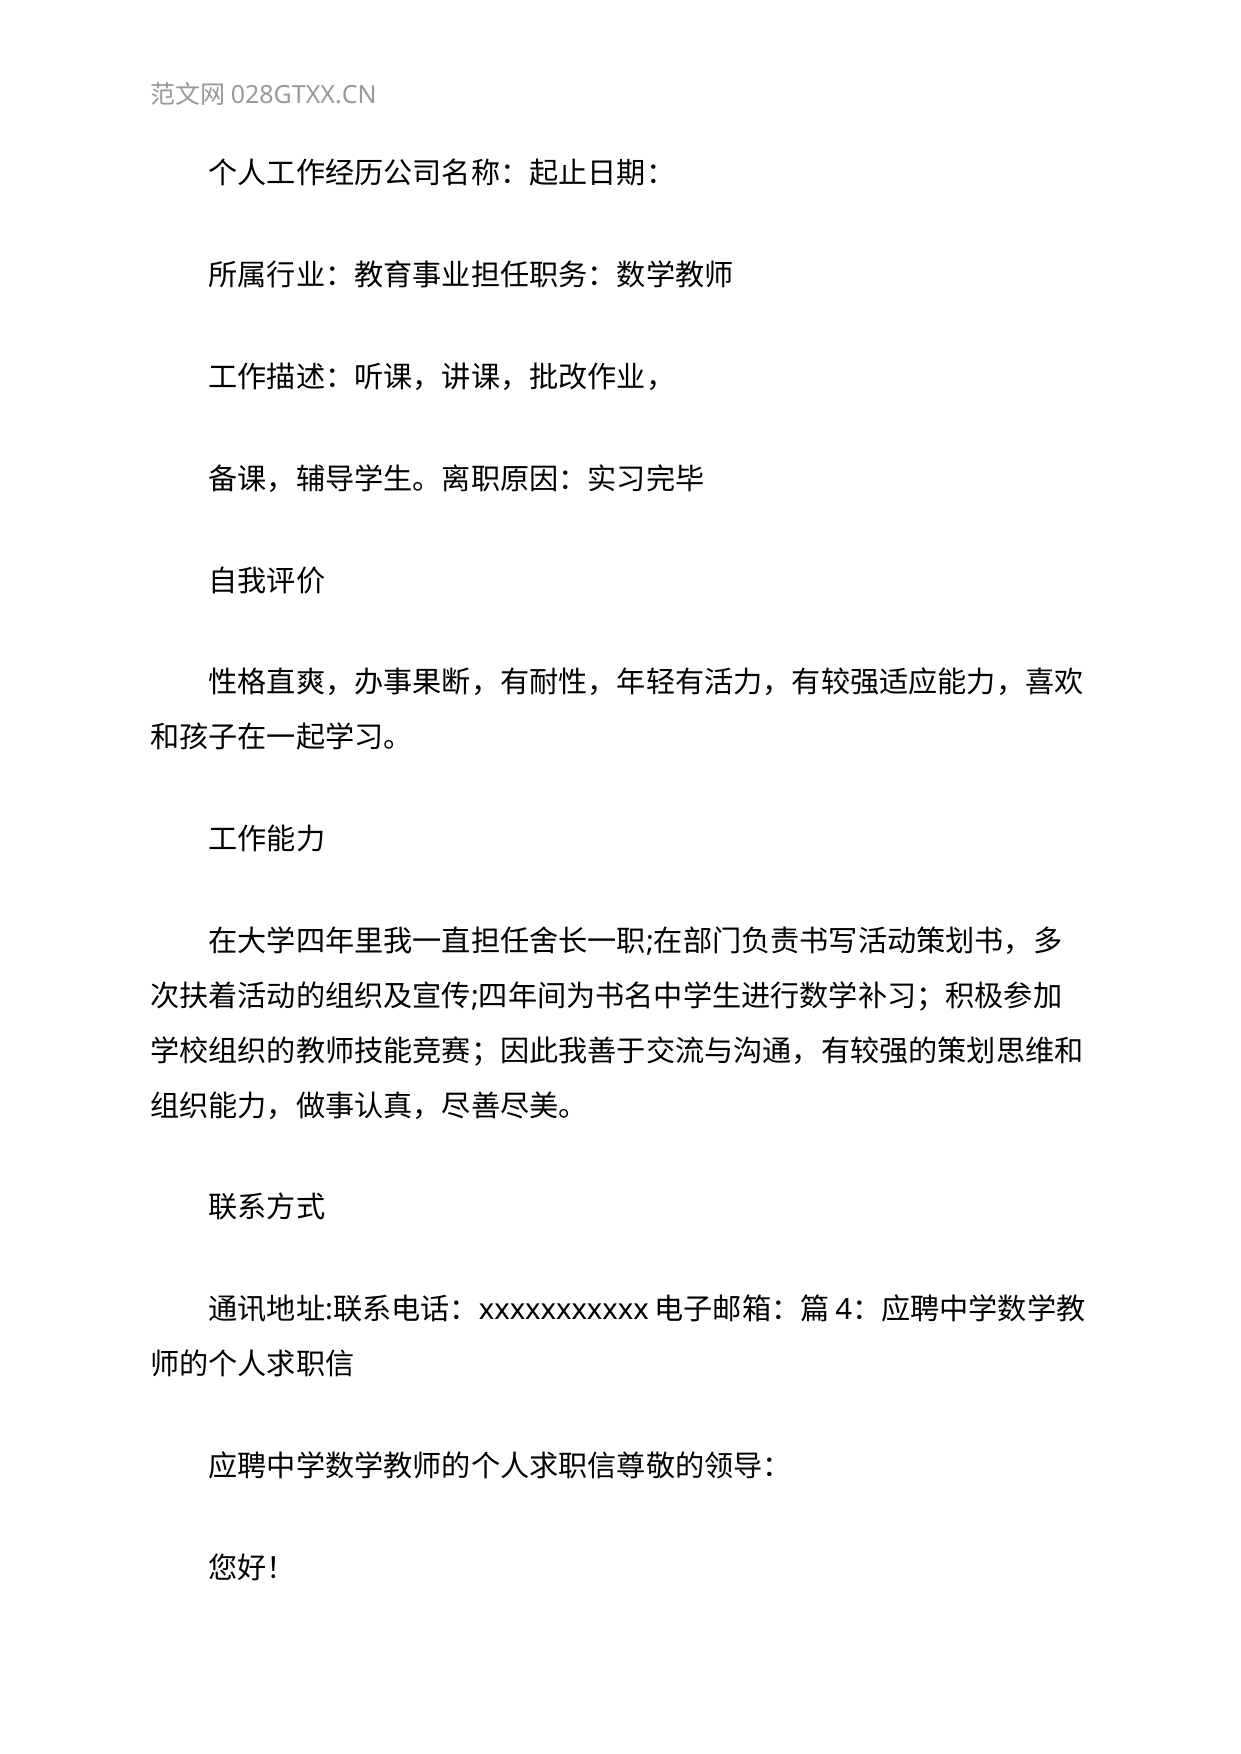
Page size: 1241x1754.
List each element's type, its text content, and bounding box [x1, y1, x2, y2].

text 您好！ [150, 1544, 1090, 1587]
text 备课，辅导学生。离职原因：实习完毕 [150, 455, 1090, 498]
text 工作能力 [150, 816, 1090, 858]
text 自我评价 [150, 557, 1090, 599]
text 性格直爽，办事果断，有耐性，年轻有活力，有较强适应能力，喜欢和孩子在一起学习。 [150, 659, 1090, 756]
text 工作描述：听课，讲课，批改作业， [150, 353, 1090, 396]
text 应聘中学数学教师的个人求职信尊敬的领导： [150, 1442, 1090, 1485]
text 所属行业：教育事业担任职务：数学教师 [150, 252, 1090, 294]
text 联系方式 [150, 1184, 1090, 1226]
text 个人工作经历公司名称：起止日期： [150, 150, 1090, 192]
text 通讯地址:联系电话：xxxxxxxxxxx电子邮箱：篇4：应聘中学数学教师的个人求职信 [150, 1286, 1090, 1383]
text 在大学四年里我一直担任舍长一职;在部门负责书写活动策划书，多次扶着活动的组织及宣传;四年间为书名中学生进行数学补习；积极参加学校组织的教师技能竞赛；因此我善于交流与沟通，有较强的策划思维和组织能力，做事认真，尽善尽美。 [150, 917, 1090, 1124]
